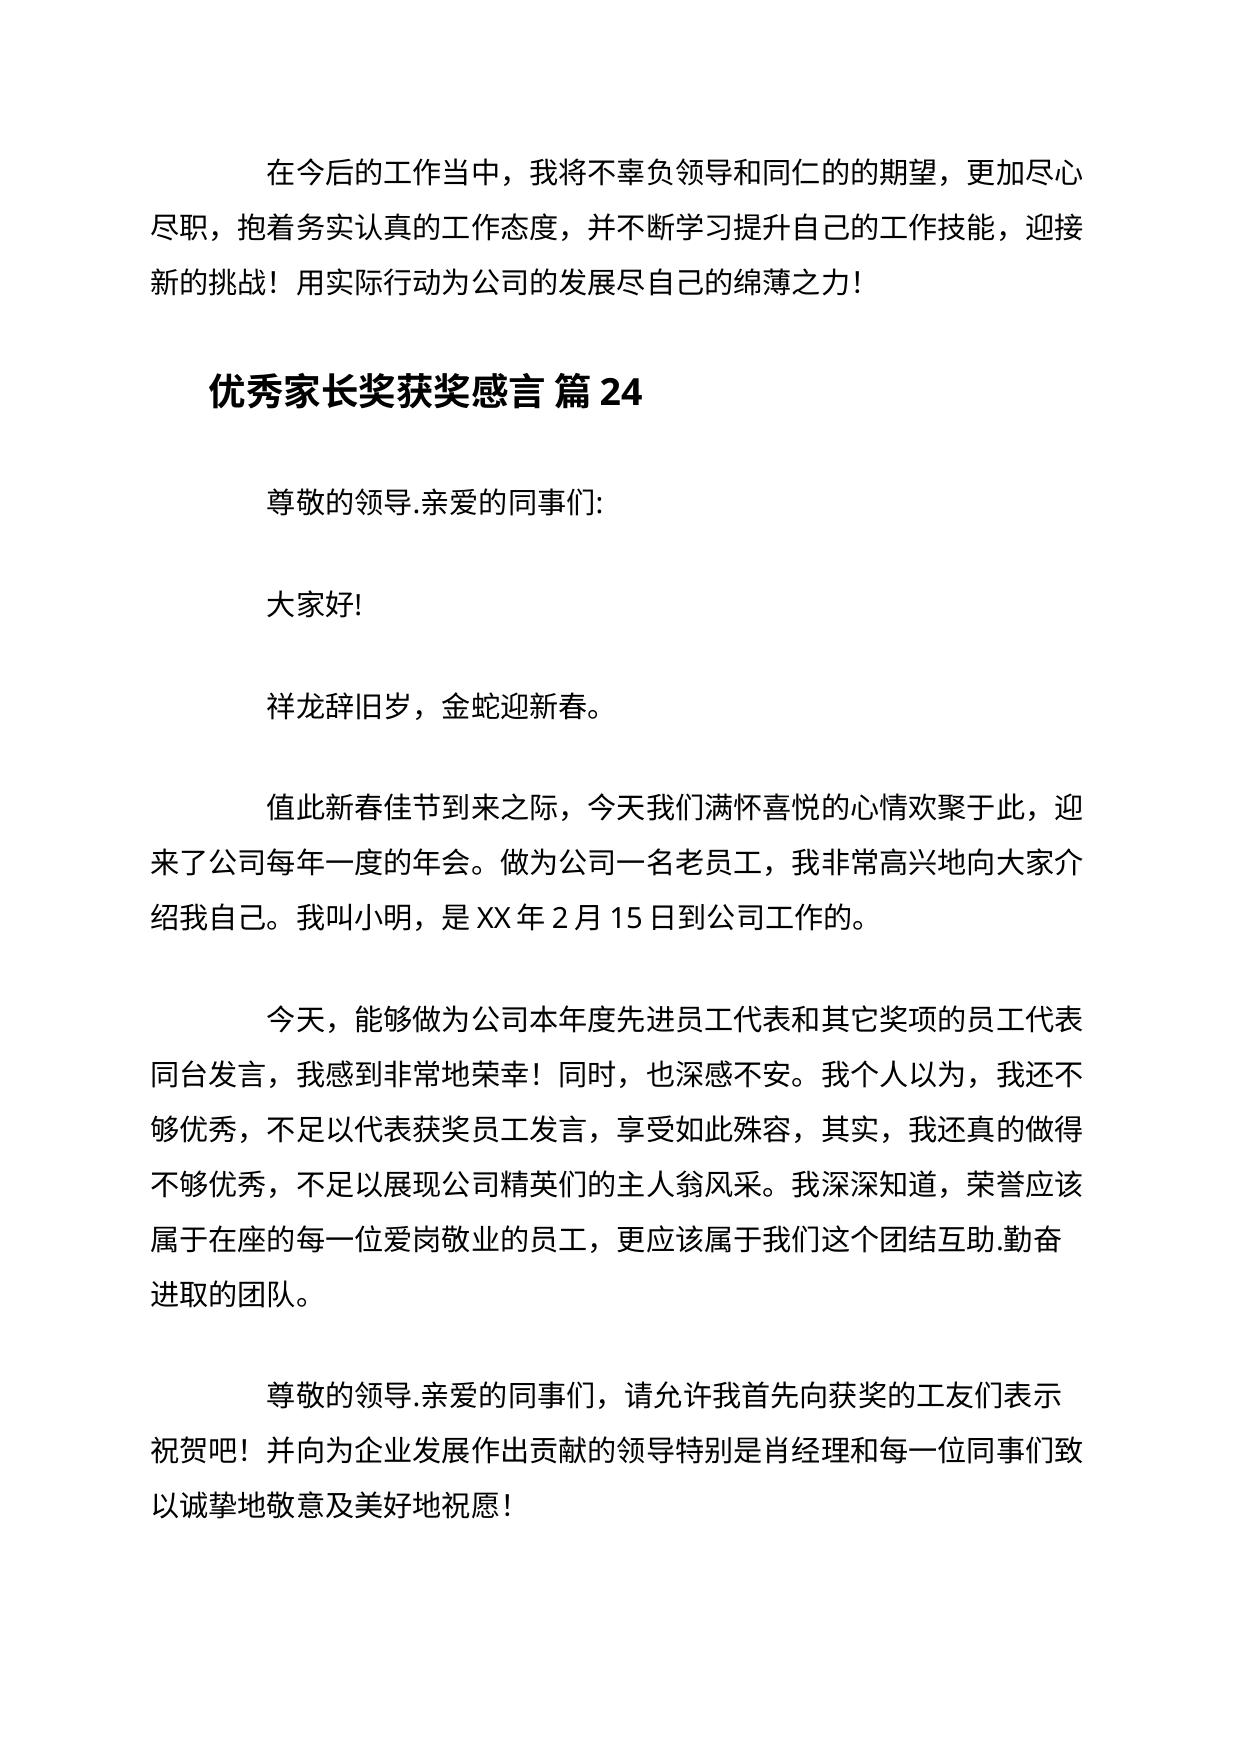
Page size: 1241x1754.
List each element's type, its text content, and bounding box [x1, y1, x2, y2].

text 祥龙辞旧岁，金蛇迎新春。 [150, 683, 1090, 725]
text 值此新春佳节到来之际，今天我们满怀喜悦的心情欢聚于此，迎来了公司每年一度的年会。做为公司一名老员工，我非常高兴地向大家介绍我自己。我叫小明，是XX年2月15日到公司工作的。 [150, 785, 1090, 937]
text 在今后的工作当中，我将不辜负领导和同仁的的期望，更加尽心尽职，抱着务实认真的工作态度，并不断学习提升自己的工作技能，迎接新的挑战！用实际行动为公司的发展尽自己的绵薄之力！ [150, 150, 1090, 302]
text 尊敬的领导.亲爱的同事们，请允许我首先向获奖的工友们表示祝贺吧！并向为企业发展作出贡献的领导特别是肖经理和每一位同事们致以诚挚地敬意及美好地祝愿！ [150, 1373, 1090, 1525]
text 尊敬的领导.亲爱的同事们: [150, 479, 1090, 522]
text 优秀家长奖获奖感言 篇24 [150, 362, 1090, 416]
text 今天，能够做为公司本年度先进员工代表和其它奖项的员工代表同台发言，我感到非常地荣幸！同时，也深感不安。我个人以为，我还不够优秀，不足以代表获奖员工发言，享受如此殊容，其实，我还真的做得不够优秀，不足以展现公司精英们的主人翁风采。我深深知道，荣誉应该属于在座的每一位爱岗敬业的员工，更应该属于我们这个团结互助.勤奋进取的团队。 [150, 997, 1090, 1313]
text 大家好! [150, 581, 1090, 623]
